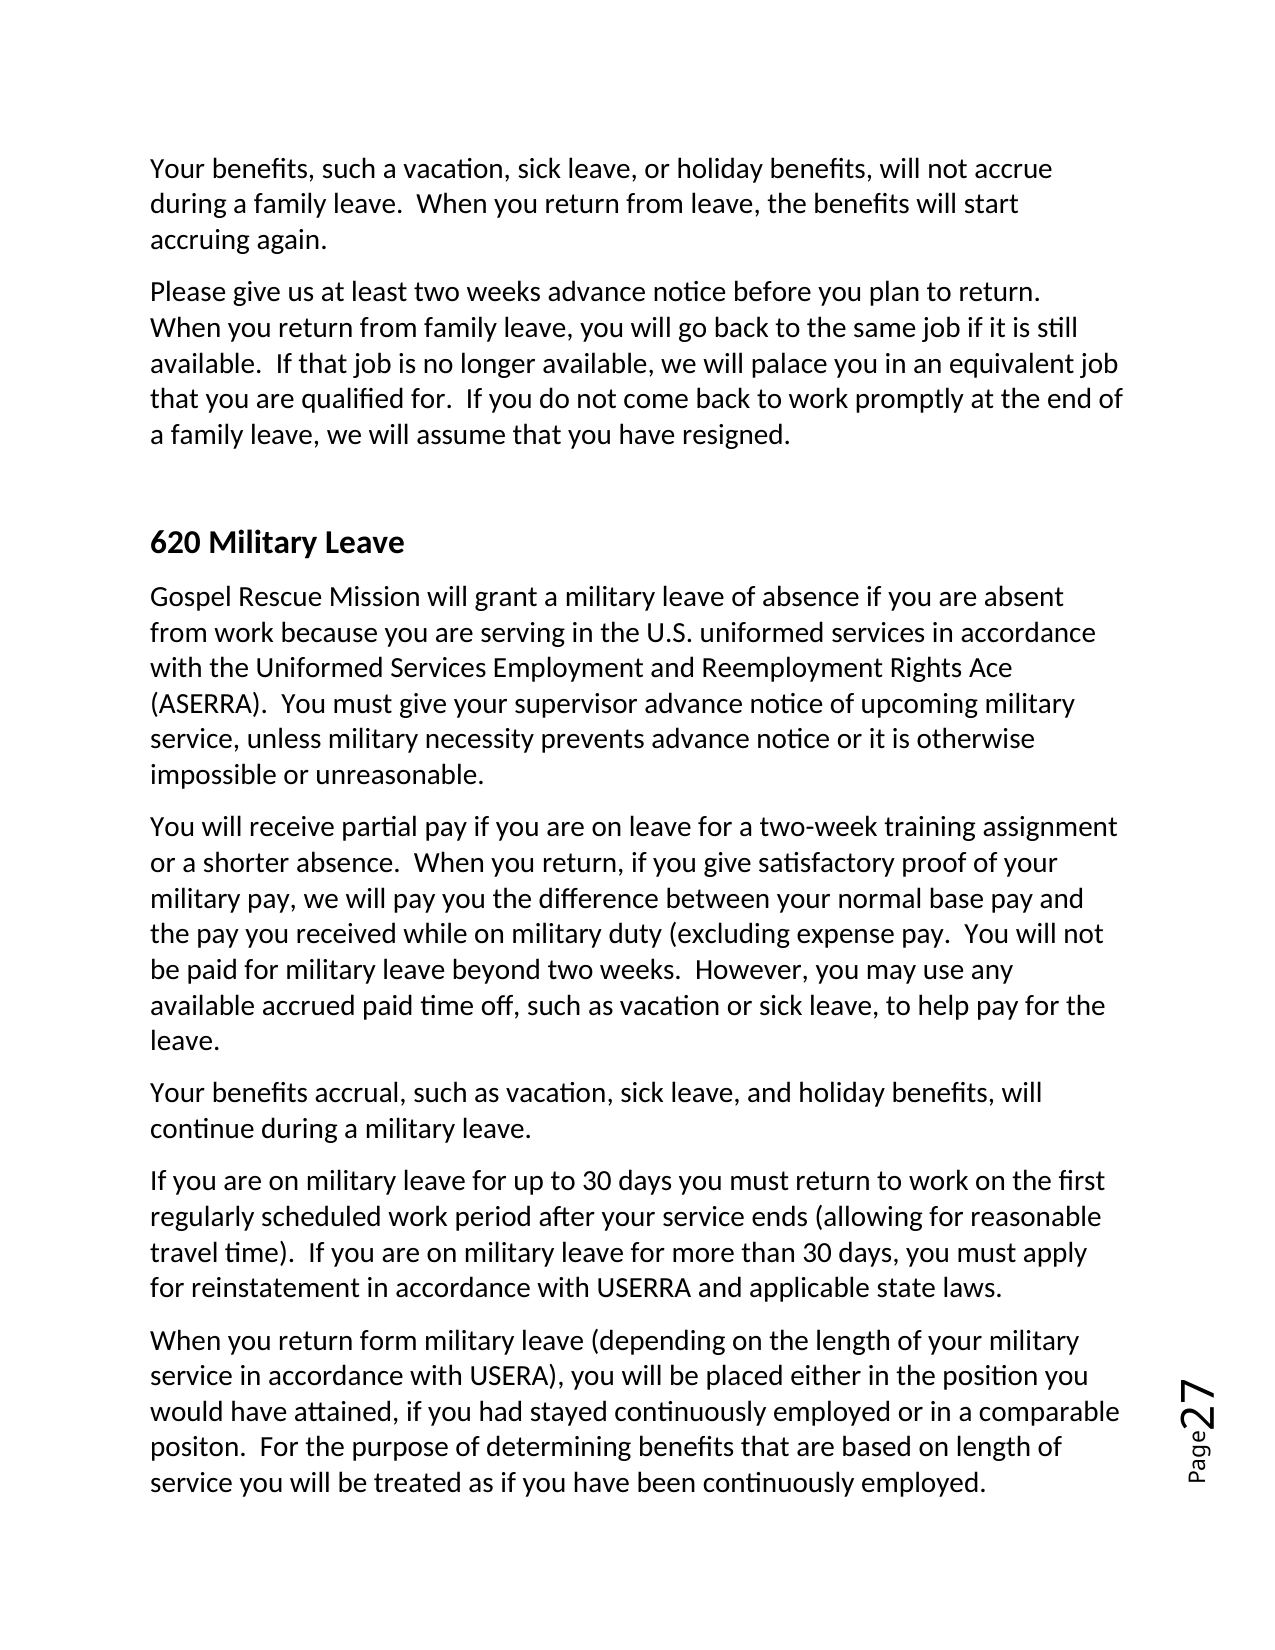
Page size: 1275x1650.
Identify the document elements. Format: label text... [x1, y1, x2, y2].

text Your benefits, such a vacation, sick leave, or holiday benefits, will not accrue during a family leave. When you return from leave, the benefits will start accruing again. [150, 150, 1125, 257]
text Please give us at least two weeks advance notice before you plan to return. When you return from family leave, you will go back to the same job if it is still available. If that job is no longer available, we will palace you in an equivalent job that you are qualified for. If you do not come back to work promptly at the end of a family leave, we will assume that you have resigned. [150, 273, 1125, 452]
text Gospel Rescue Mission will grant a military leave of absence if you are absent from work because you are serving in the U.S. uniformed services in accordance with the Uniformed Services Employment and Reemployment Rights Ace (ASERRA). You must give your supervisor advance notice of upcoming military service, unless military necessity prevents advance notice or it is otherwise impossible or unreasonable. [150, 578, 1125, 792]
text 620 Military Leave [150, 521, 1125, 561]
text When you return form military leave (depending on the length of your military service in accordance with USERA), you will be placed either in the position you would have attained, if you had stayed continuously employed or in a comparable positon. For the purpose of determining benefits that are based on length of service you will be treated as if you have been continuously employed. [150, 1322, 1125, 1500]
text Your benefits accrual, such as vacation, sick leave, and holiday benefits, will continue during a military leave. [150, 1074, 1125, 1146]
text You will receive partial pay if you are on leave for a two-week training assignment or a shorter absence. When you return, if you give satisfactory proof of your military pay, we will pay you the difference between your normal base pay and the pay you received while on military duty (excluding expense pay. You will not be paid for military leave beyond two weeks. However, you may use any available accrued paid time off, such as vacation or sick leave, to help pay for the leave. [150, 808, 1125, 1058]
text If you are on military leave for up to 30 days you must return to work on the first regularly scheduled work period after your service ends (allowing for reasonable travel time). If you are on military leave for more than 30 days, you must apply for reinstatement in accordance with USERRA and applicable state laws. [150, 1162, 1125, 1305]
